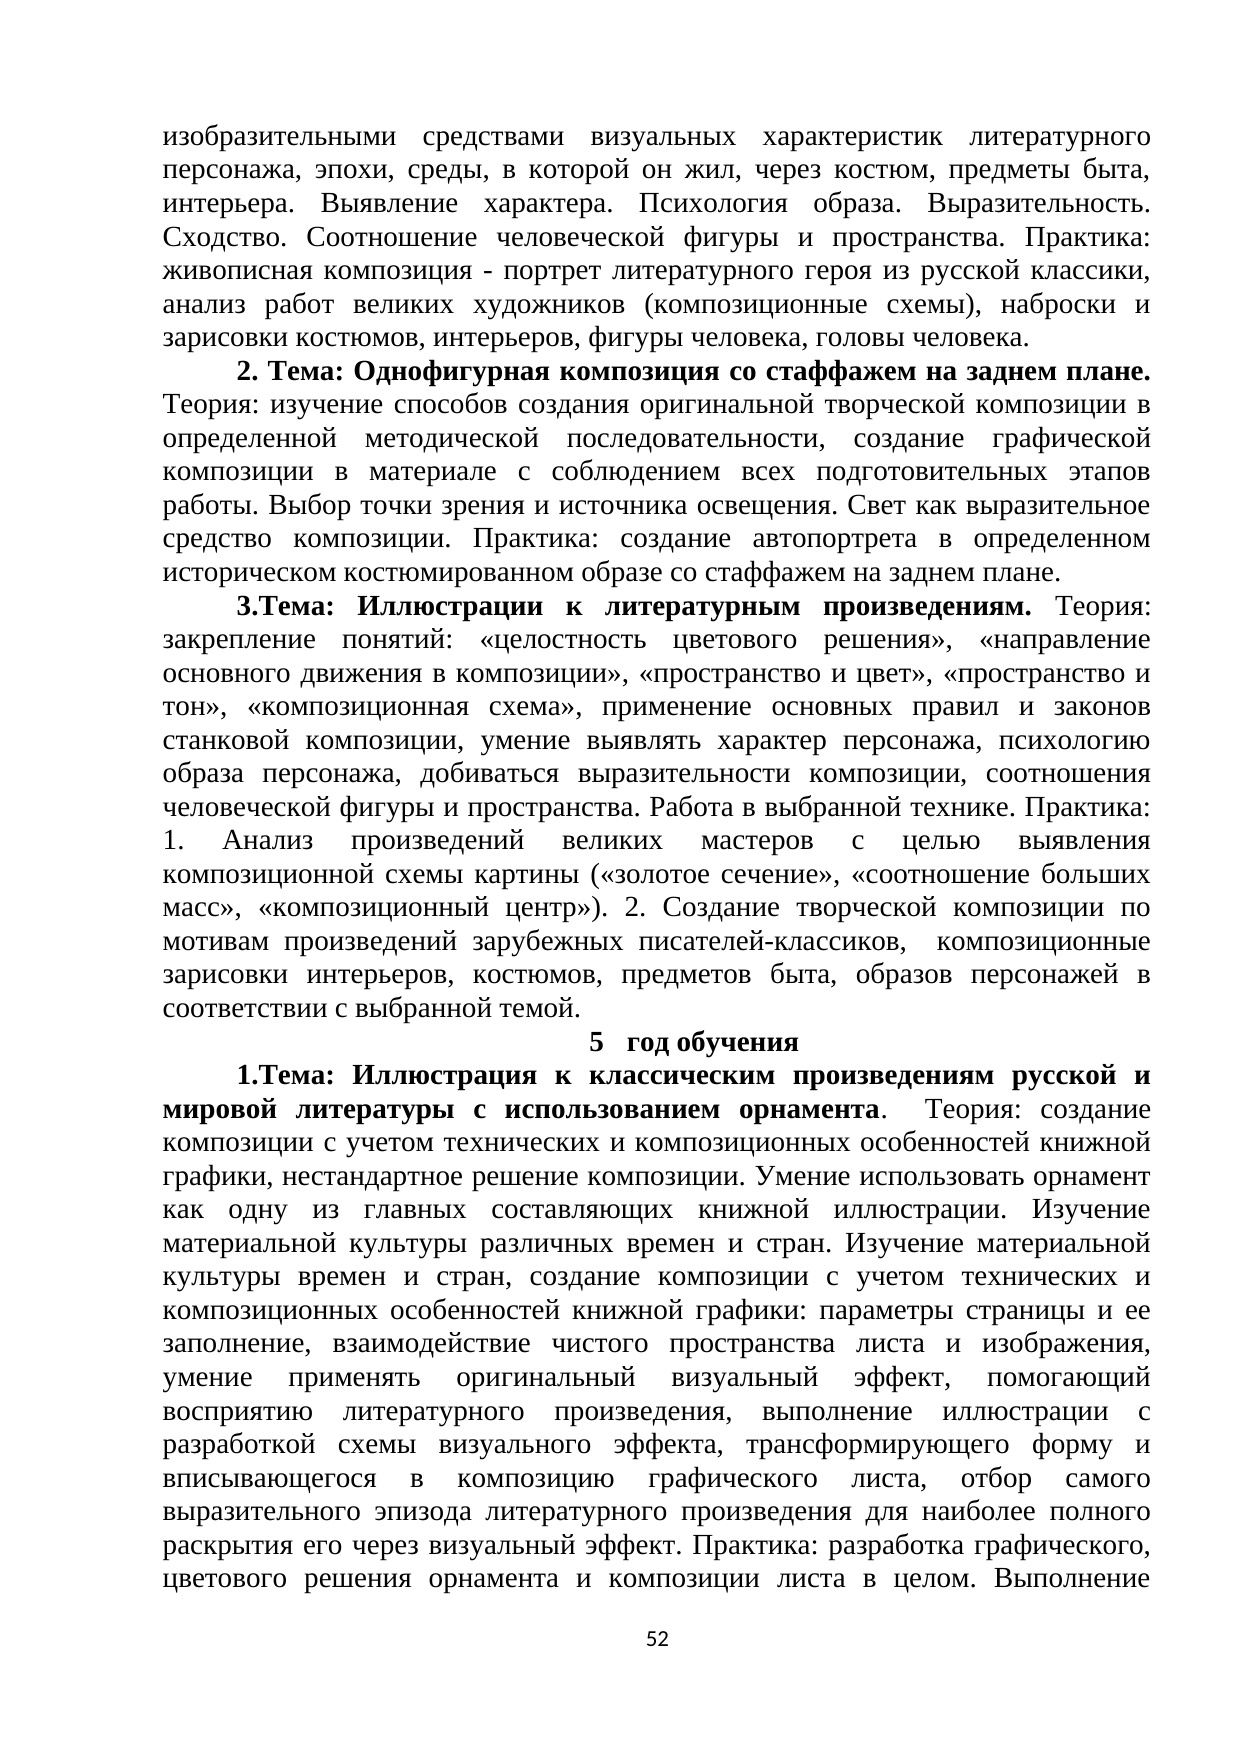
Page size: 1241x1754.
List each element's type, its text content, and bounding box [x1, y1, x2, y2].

list год обучения [236, 1024, 1152, 1057]
text 3.Тема: Иллюстрации к литературным произведениям. Теория: закрепление понятий: «целостность цветового решения», «направление основного движения в композиции», «пространство и цвет», «пространство и тон», «композиционная схема», применение основных правил и законов станковой композиции, умение выявлять характер персонажа, психологию образа персонажа, добиваться выразительности композиции, соотношения человеческой фигуры и пространства. Работа в выбранной технике. Практика: 1. Анализ произведений великих мастеров с целью выявления композиционной схемы картины («золотое сечение», «соотношение больших масс», «композиционный центр»). 2. Создание творческой композиции по мотивам произведений зарубежных писателей-классиков, композиционные зарисовки интерьеров, костюмов, предметов быта, образов персонажей в соответствии с выбранной темой. [162, 588, 1152, 1024]
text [162, 1057, 1152, 1594]
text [162, 118, 1152, 353]
text 2. Тема: Однофигурная композиция со стаффажем на заднем плане. Теория: изучение способов создания оригинальной творческой композиции в определенной методической последовательности, создание графической композиции в материале с соблюдением всех подготовительных этапов работы. Выбор точки зрения и источника освещения. Свет как выразительное средство композиции. Практика: создание автопортрета в определенном историческом костюмированном образе со стаффажем на заднем плане. [162, 353, 1152, 588]
